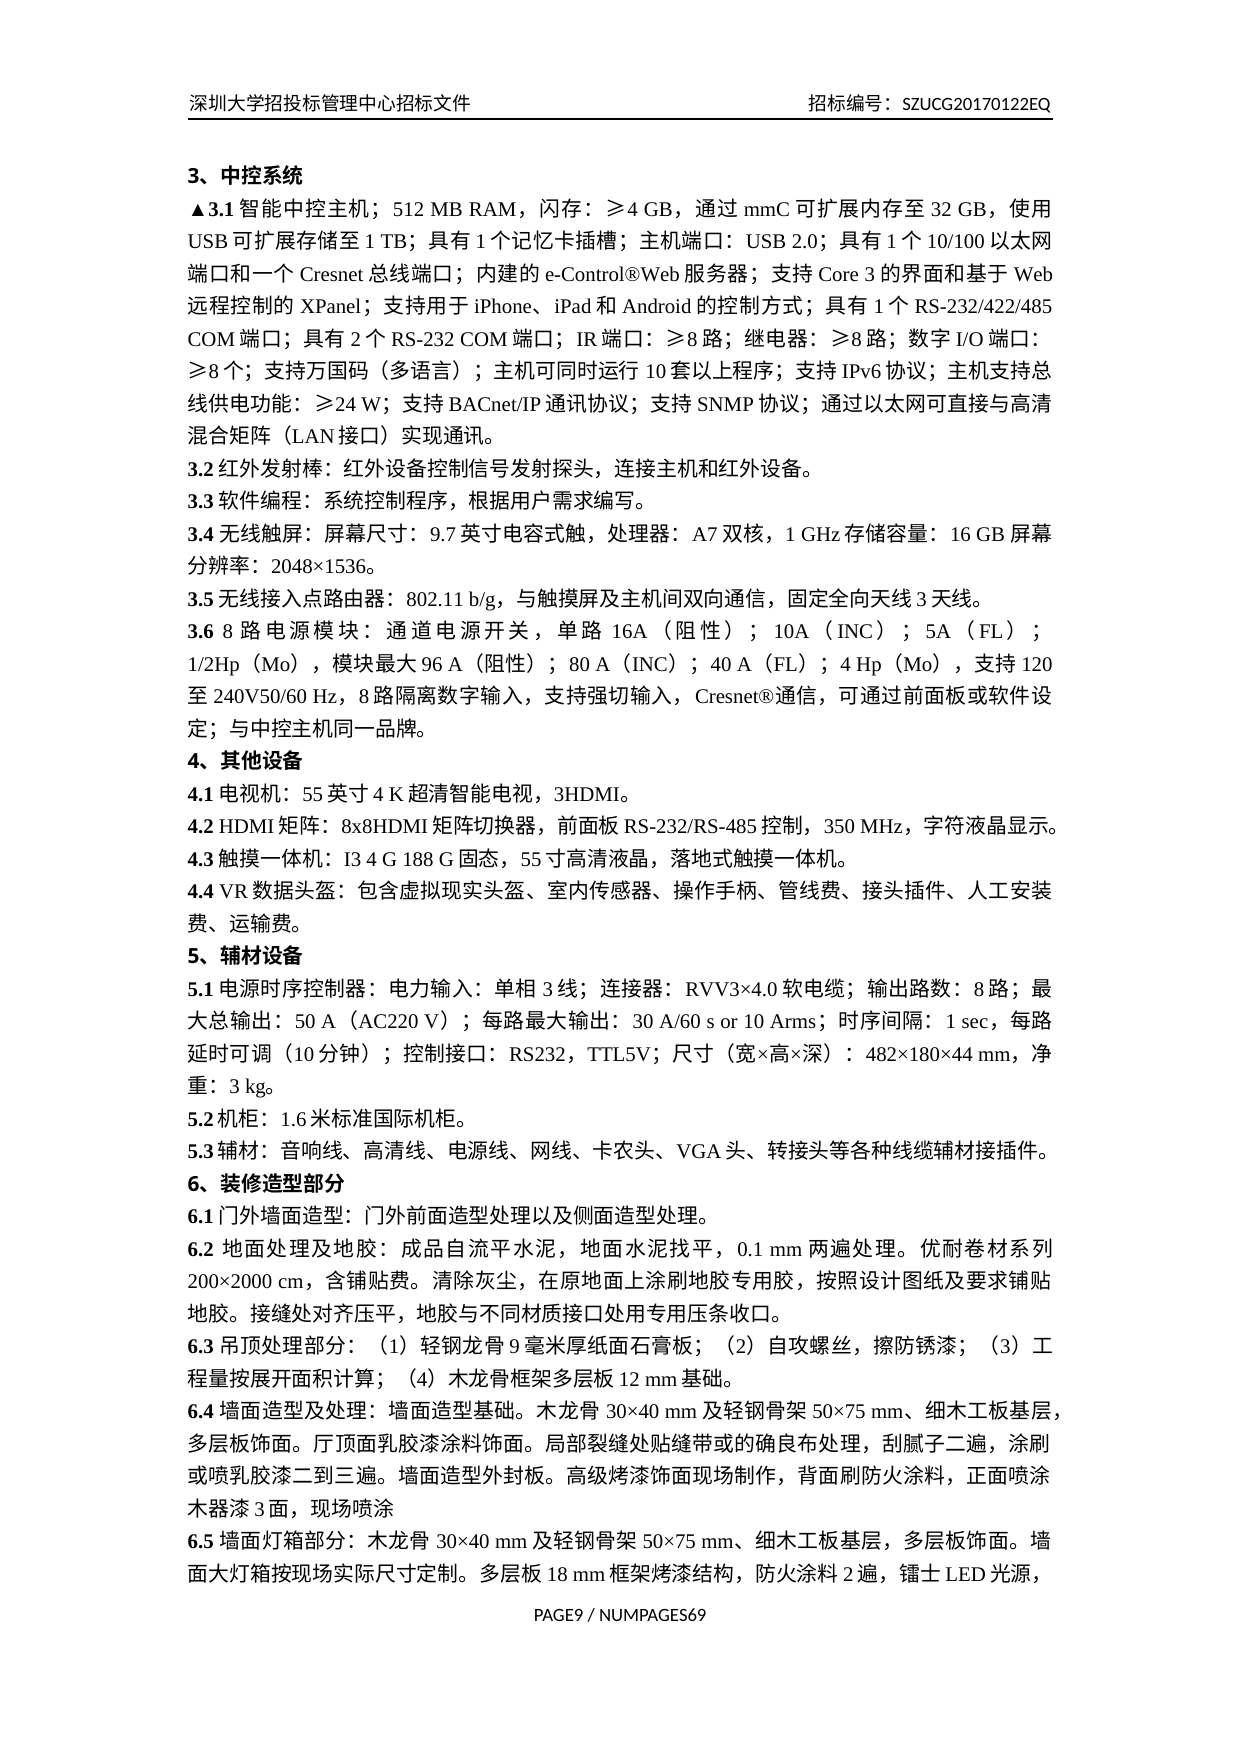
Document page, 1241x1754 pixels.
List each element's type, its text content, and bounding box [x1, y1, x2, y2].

text 3.4 无线触屏：屏幕尺寸：9.7英寸电容式触，处理器：A7双核，1 GHz存储容量：16 GB 屏幕分辨率：2048×1536。 [187, 516, 1053, 581]
text ▲3.1智能中控主机；512 MB RAM，闪存：≥4 GB，通过mmC可扩展内存至32 GB，使用USB可扩展存储至1 TB；具有1个记忆卡插槽；主机端口：USB 2.0；具有1个10/100以太网端口和一个Cresnet总线端口；内建的e-Control®Web服务器；支持Core 3的界面和基于Web远程控制的XPanel；支持用于iPhone、iPad和Android的控制方式；具有1个RS-232/422/485 COM端口；具有2个RS-232 COM端口；IR端口：≥8路；继电器：≥8路；数字I/O端口：≥8个；支持万国码（多语言）；主机可同时运行10套以上程序；支持IPv6协议；主机支持总线供电功能：≥24 W；支持BACnet/IP通讯协议；支持SNMP协议；通过以太网可直接与高清混合矩阵（LAN接口）实现通讯。 [187, 191, 1053, 451]
text 3.2 红外发射棒：红外设备控制信号发射探头，连接主机和红外设备。 [187, 451, 1053, 483]
text 3.3 软件编程：系统控制程序，根据用户需求编写。 [187, 483, 1053, 516]
text 4.4 VR数据头盔：包含虚拟现实头盔、室内传感器、操作手柄、管线费、接头插件、人工安装费、运输费。 [187, 873, 1053, 938]
text 5、辅材设备 [187, 938, 1053, 971]
text 6.1 门外墙面造型：门外前面造型处理以及侧面造型处理。 [187, 1198, 1053, 1231]
text 6.2 地面处理及地胶：成品自流平水泥，地面水泥找平，0.1 mm两遍处理。优耐卷材系列200×2000 cm，含铺贴费。清除灰尘，在原地面上涂刷地胶专用胶，按照设计图纸及要求铺贴地胶。接缝处对齐压平，地胶与不同材质接口处用专用压条收口。 [187, 1231, 1053, 1328]
text 4.3 触摸一体机：I3 4 G 188 G固态，55寸高清液晶，落地式触摸一体机。 [187, 841, 1053, 873]
text 5.2机柜：1.6米标准国际机柜。 [187, 1101, 1053, 1133]
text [187, 1523, 1053, 1588]
text 6.3 吊顶处理部分：（1）轻钢龙骨9毫米厚纸面石膏板；（2）自攻螺丝，擦防锈漆；（3）工程量按展开面积计算；（4）木龙骨框架多层板12 mm基础。 [187, 1328, 1053, 1393]
text 5.1电源时序控制器：电力输入：单相3线；连接器：RVV3×4.0软电缆；输出路数：8路；最大总输出：50 A（AC220 V）；每路最大输出：30 A/60 s or 10 Arms；时序间隔：1 sec，每路延时可调（10分钟）；控制接口：RS232，TTL5V；尺寸（宽×高×深）：482×180×44 mm，净重：3 kg。 [187, 971, 1053, 1101]
text 6.4 墙面造型及处理：墙面造型基础。木龙骨30×40 mm及轻钢骨架50×75 mm、细木工板基层，多层板饰面。厅顶面乳胶漆涂料饰面。局部裂缝处贴缝带或的确良布处理，刮腻子二遍，涂刷或喷乳胶漆二到三遍。墙面造型外封板。高级烤漆饰面现场制作，背面刷防火涂料，正面喷涂木器漆3面，现场喷涂 [187, 1393, 1053, 1523]
text 6、装修造型部分 [187, 1166, 1053, 1198]
text 4.1 电视机：55英寸4 K超清智能电视，3HDMI。 [187, 776, 1053, 808]
text 4.2 HDMI矩阵：8x8HDMI矩阵切换器，前面板RS-232/RS-485控制，350 MHz，字符液晶显示。 [187, 808, 1053, 841]
text 3.5 无线接入点路由器：802.11 b/g，与触摸屏及主机间双向通信，固定全向天线3天线。 [187, 581, 1053, 613]
text 5.3辅材：音响线、高清线、电源线、网线、卡农头、VGA头、转接头等各种线缆辅材接插件。 [187, 1133, 1053, 1166]
text 3、中控系统 [187, 158, 1053, 191]
text 3.6 8路电源模块：通道电源开关，单路16A（阻性）；10A（INC）；5A（FL）；1/2Hp（Mo），模块最大96 A（阻性）；80 A（INC）；40 A（FL）；4 Hp（Mo），支持120至240V50/60 Hz，8路隔离数字输入，支持强切输入，Cresnet®通信，可通过前面板或软件设定；与中控主机同一品牌。 [187, 613, 1053, 743]
text 4、其他设备 [187, 743, 1053, 776]
